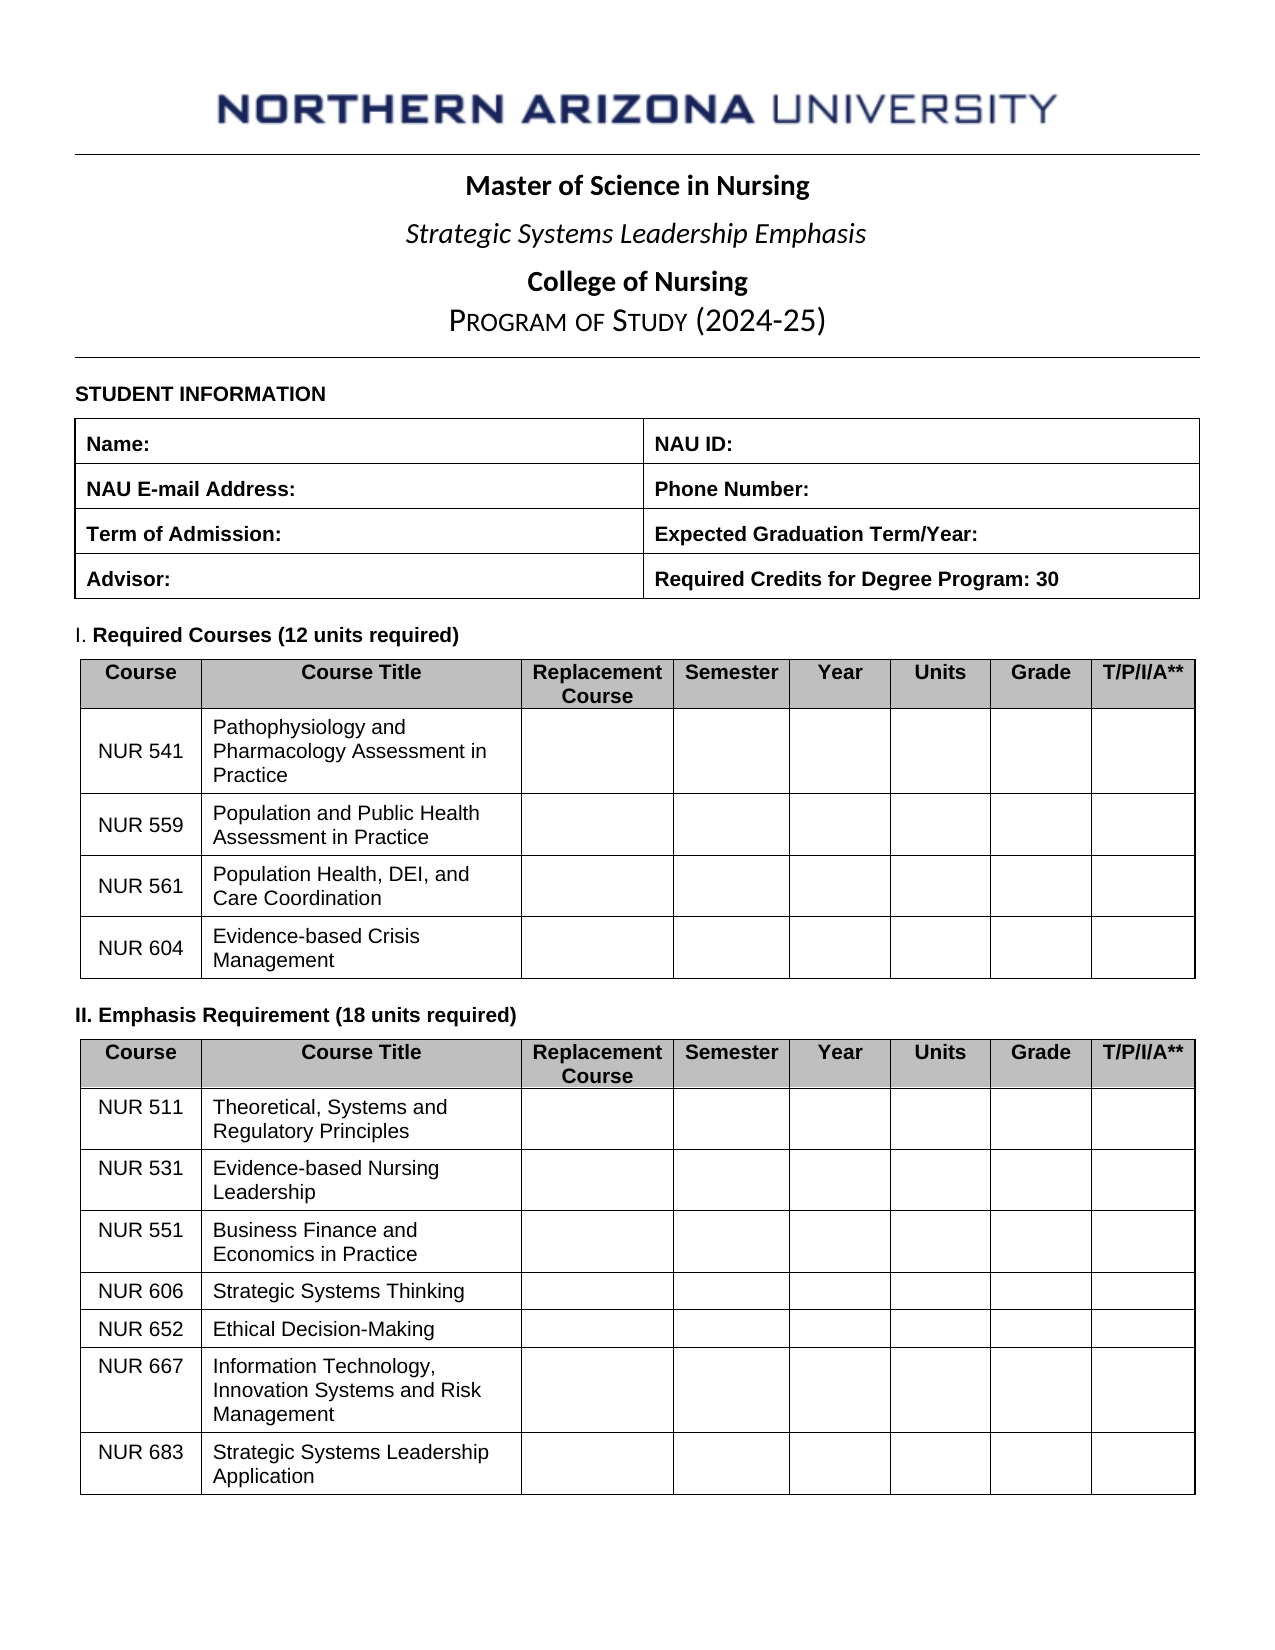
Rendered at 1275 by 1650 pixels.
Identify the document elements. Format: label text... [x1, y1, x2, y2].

table_header T/P/I/A** [1092, 660, 1194, 708]
text STUDENT INFORMATION [75, 382, 1200, 406]
table_cell [790, 1433, 890, 1494]
table_cell [674, 1310, 789, 1347]
table_header Units [891, 660, 990, 708]
table_cell NUR 511 [81, 1089, 201, 1149]
table_cell [891, 1433, 990, 1494]
table_cell Ethical Decision-Making [202, 1310, 521, 1347]
table_cell [674, 1433, 789, 1494]
table_cell [790, 856, 890, 916]
table_header Semester [674, 1040, 789, 1087]
table_cell NUR 531 [81, 1150, 201, 1210]
table_cell [674, 1089, 789, 1149]
table_cell NUR 551 [81, 1211, 201, 1272]
table_header NAU ID: [644, 419, 1199, 463]
table_cell [991, 856, 1091, 916]
table_cell [991, 794, 1091, 855]
table_cell [991, 1150, 1091, 1210]
table_cell Population Health, DEI, and Care Coordination [202, 856, 521, 916]
table_cell [522, 1348, 673, 1432]
table_cell [790, 1089, 890, 1149]
table_cell Phone Number: [644, 464, 1199, 508]
table_cell Strategic Systems Leadership Application [202, 1433, 521, 1494]
table_cell [1092, 1089, 1194, 1149]
table_cell NUR 606 [81, 1273, 201, 1309]
table_cell [1092, 1348, 1194, 1432]
table_cell [991, 1348, 1091, 1432]
table_cell [674, 794, 789, 855]
table_header Year [790, 660, 890, 708]
table_cell [522, 856, 673, 916]
text II. Emphasis Requirement (18 units required) [75, 1003, 1200, 1027]
table_cell [891, 1310, 990, 1347]
table_cell [1092, 1273, 1194, 1309]
table_header Course Title [202, 1040, 521, 1087]
table_cell [891, 1348, 990, 1432]
table_header Units [891, 1040, 990, 1087]
table_cell NAU E-mail Address: [76, 464, 643, 508]
table_cell [790, 1348, 890, 1432]
table_cell [522, 1211, 673, 1272]
table_header Course [81, 1040, 201, 1087]
table_cell NUR 652 [81, 1310, 201, 1347]
table_cell [790, 794, 890, 855]
table_cell [674, 917, 789, 978]
table_cell [790, 1310, 890, 1347]
table_cell [674, 1348, 789, 1432]
table_header Course Title [202, 660, 521, 708]
table_cell [522, 1150, 673, 1210]
table_cell Pathophysiology and Pharmacology Assessment in Practice [202, 709, 521, 793]
table_cell [674, 1150, 789, 1210]
table_cell Term of Admission: [76, 509, 643, 553]
table_cell [1092, 1310, 1194, 1347]
table_cell NUR 559 [81, 794, 201, 855]
table_cell [790, 1273, 890, 1309]
table_cell [991, 1273, 1091, 1309]
table_cell [522, 1310, 673, 1347]
table_cell [674, 709, 789, 793]
table_cell [1092, 709, 1194, 793]
table_cell Required Credits for Degree Program: 30 [644, 554, 1199, 598]
table_cell [991, 1433, 1091, 1494]
table_cell [674, 856, 789, 916]
table_cell [891, 1150, 990, 1210]
table_cell [891, 917, 990, 978]
table_cell [991, 1211, 1091, 1272]
table_cell [1092, 1433, 1194, 1494]
table_cell [790, 1211, 890, 1272]
table_cell [991, 1310, 1091, 1347]
table_cell [674, 1273, 789, 1309]
table_cell Population and Public Health Assessment in Practice [202, 794, 521, 855]
table_header Semester [674, 660, 789, 708]
table_header T/P/I/A** [1092, 1040, 1194, 1087]
table_cell [522, 917, 673, 978]
table_header Course [81, 660, 201, 708]
table_cell [674, 1211, 789, 1272]
table_cell [522, 1273, 673, 1309]
table_cell [1092, 856, 1194, 916]
table_cell [991, 709, 1091, 793]
table_cell [891, 709, 990, 793]
table_cell Strategic Systems Thinking [202, 1273, 521, 1309]
table_cell [522, 794, 673, 855]
table_cell Advisor: [76, 554, 643, 598]
table_cell Expected Graduation Term/Year: [644, 509, 1199, 553]
table_cell [891, 1089, 990, 1149]
table_cell [1092, 1150, 1194, 1210]
table_cell NUR 541 [81, 709, 201, 793]
table_header Name: [76, 419, 643, 463]
table_cell Information Technology, Innovation Systems and Risk Management [202, 1348, 521, 1432]
table_cell [1092, 794, 1194, 855]
text I. Required Courses (12 units required) [75, 623, 1200, 647]
table_header Replacement Course [522, 1040, 673, 1087]
table_cell [891, 856, 990, 916]
picture [207, 75, 1068, 139]
table_cell [991, 1089, 1091, 1149]
table_cell Business Finance and Economics in Practice [202, 1211, 521, 1272]
table_cell [790, 709, 890, 793]
table_cell Evidence-based Nursing Leadership [202, 1150, 521, 1210]
table_cell NUR 683 [81, 1433, 201, 1494]
table_cell Theoretical, Systems and Regulatory Principles [202, 1089, 521, 1149]
table_cell [522, 1433, 673, 1494]
table_cell [790, 917, 890, 978]
table_header Replacement Course [522, 660, 673, 708]
table_cell NUR 604 [81, 917, 201, 978]
table_cell [1092, 1211, 1194, 1272]
table_cell [790, 1150, 890, 1210]
table_cell [891, 1211, 990, 1272]
table_cell [522, 1089, 673, 1149]
table_cell [891, 1273, 990, 1309]
table_cell NUR 667 [81, 1348, 201, 1432]
table_cell Evidence-based Crisis Management [202, 917, 521, 978]
table_header Grade [991, 1040, 1091, 1087]
table_cell [991, 917, 1091, 978]
table_cell [1092, 917, 1194, 978]
table_cell [522, 709, 673, 793]
table_cell [891, 794, 990, 855]
table_header Year [790, 1040, 890, 1087]
table_header Grade [991, 660, 1091, 708]
table_cell NUR 561 [81, 856, 201, 916]
